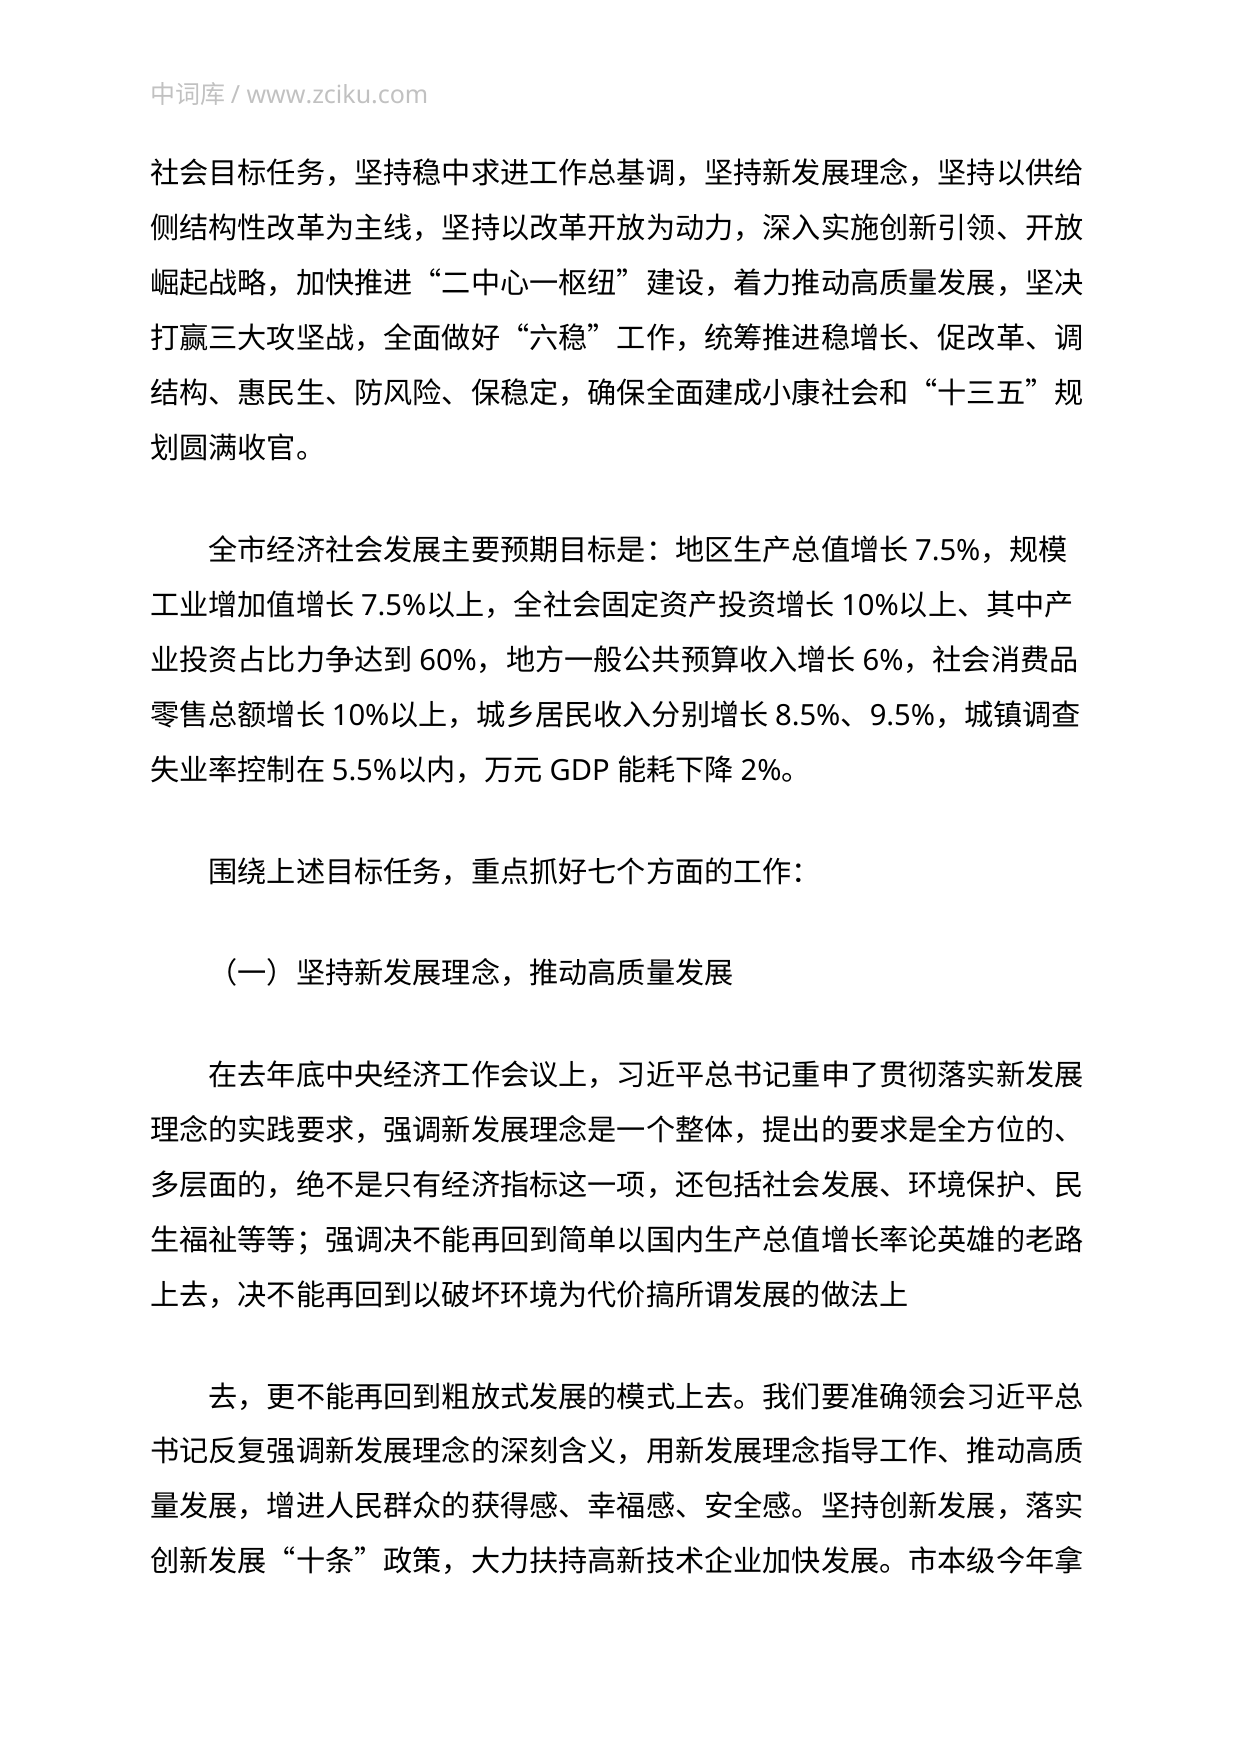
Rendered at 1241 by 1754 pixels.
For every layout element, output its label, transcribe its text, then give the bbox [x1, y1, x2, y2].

text 在去年底中央经济工作会议上，习近平总书记重申了贯彻落实新发展理念的实践要求，强调新发展理念是一个整体，提出的要求是全方位的、多层面的，绝不是只有经济指标这一项，还包括社会发展、环境保护、民生福祉等等；强调决不能再回到简单以国内生产总值增长率论英雄的老路上去，决不能再回到以破坏环境为代价搞所谓发展的做法上 [150, 1052, 1090, 1314]
text （一）坚持新发展理念，推动高质量发展 [150, 950, 1090, 992]
text 全市经济社会发展主要预期目标是：地区生产总值增长 7.5%，规模工业增加值增长 7.5%以上，全社会固定资产投资增长 10%以上、其中产业投资占比力争达到 60%，地方一般公共预算收入增长 6%，社会消费品零售总额增长 10%以上，城乡居民收入分别增长 8.5%、9.5%，城镇调查失业率控制在 5.5%以内，万元 GDP 能耗下降 2%。 [150, 526, 1090, 789]
text 围绕上述目标任务，重点抓好七个方面的工作： [150, 848, 1090, 891]
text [150, 150, 1090, 467]
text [150, 1373, 1090, 1580]
